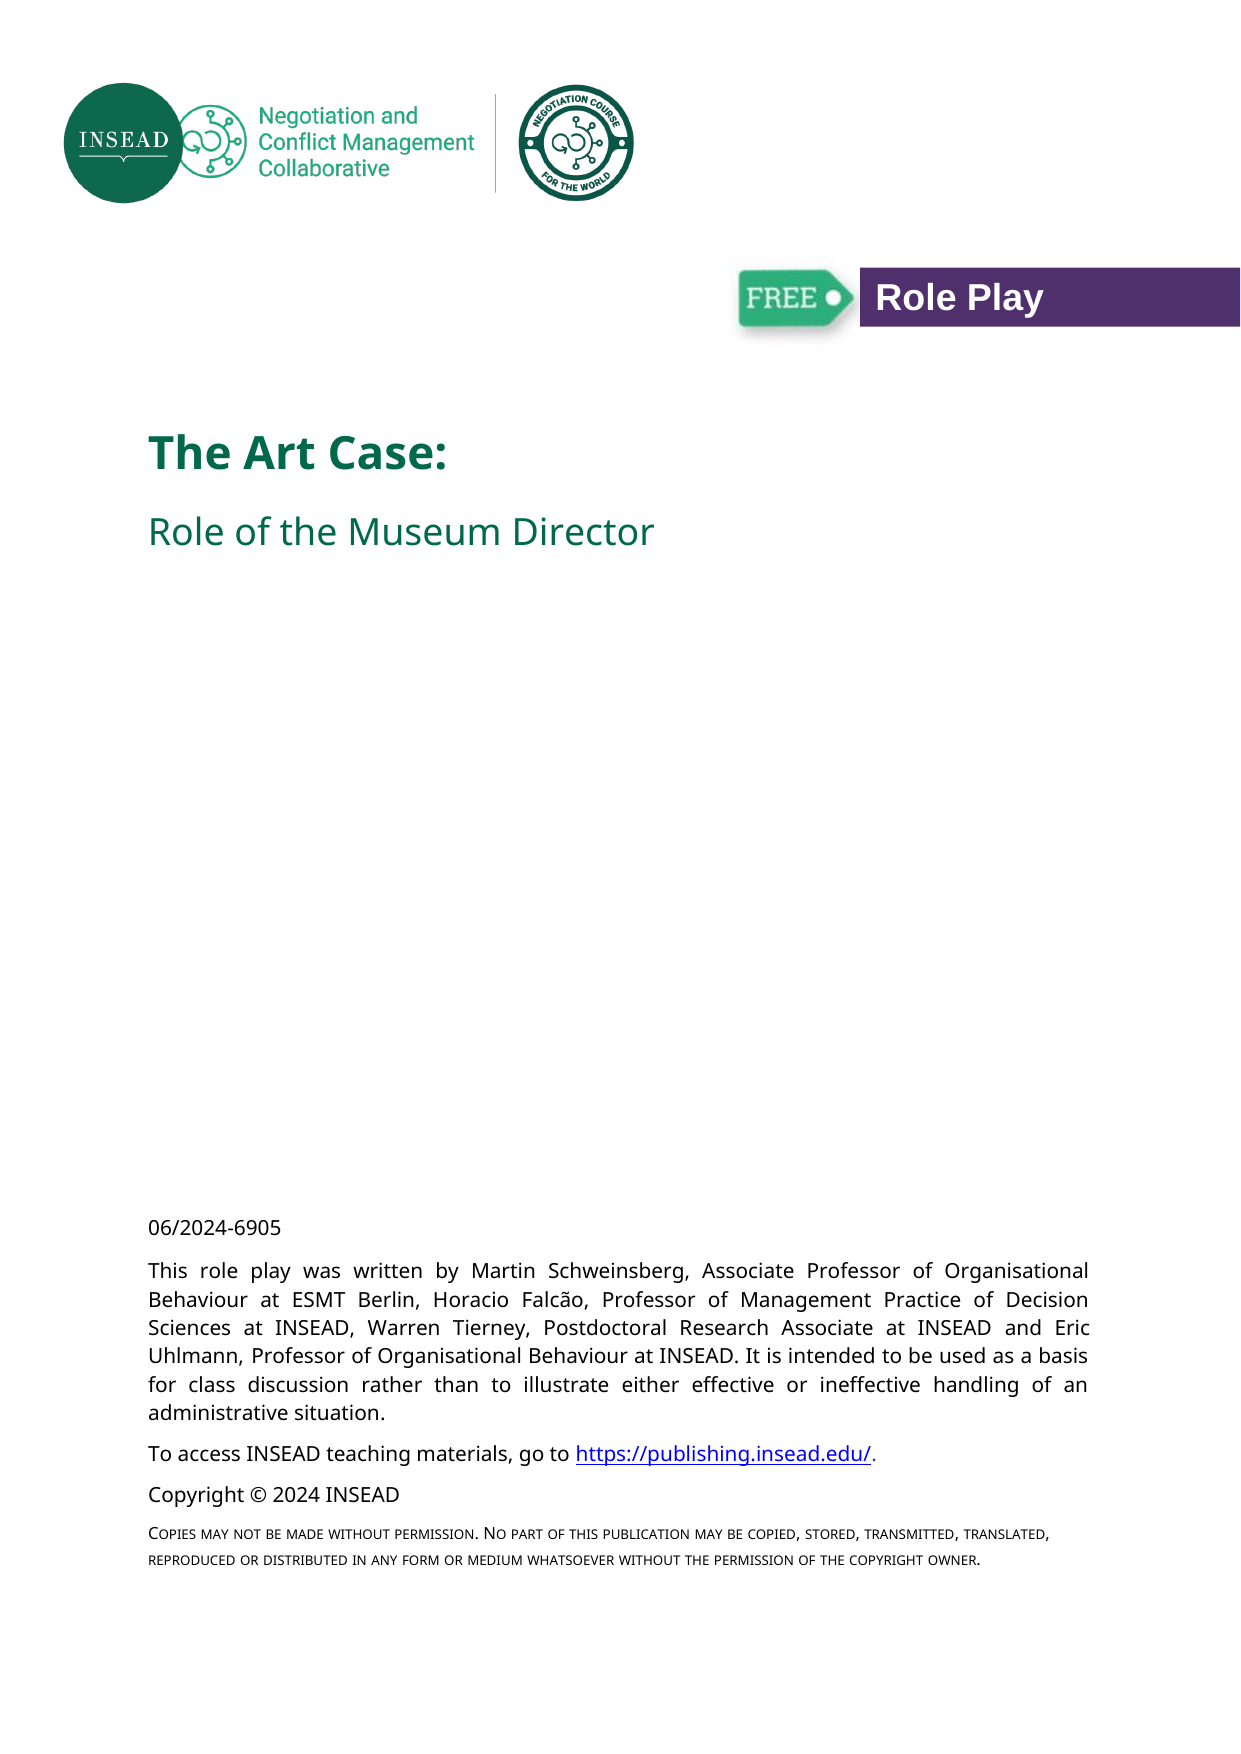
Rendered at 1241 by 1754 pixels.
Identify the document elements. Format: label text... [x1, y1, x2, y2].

text This role play was written by Martin Schweinsberg, Associate Professor of Organisational Behaviour at ESMT Berlin, Horacio Falcão, Professor of Management Practice of Decision Sciences at INSEAD, Warren Tierney, Postdoctoral Research Associate at INSEAD and Eric Uhlmann, Professor of Organisational Behaviour at INSEAD. It is intended to be used as a basis for class discussion rather than to illustrate either effective or ineffective handling of an administrative situation. [148, 1256, 1090, 1427]
picture [59, 75, 638, 211]
text To access INSEAD teaching materials, go to https://publishing.insead.edu/. [148, 1439, 1090, 1468]
picture [725, 255, 870, 345]
text Role of the Museum Director [148, 505, 1092, 556]
text Copies may not be made without permission. No part of this publication may be copied, stored, transmitted, translated, reproduced or distributed in any form or medium whatsoever without the permission of the copyright owner. [148, 1521, 1090, 1570]
text The Art Case: [148, 421, 1092, 483]
text 06/2024-6905 [148, 1213, 281, 1241]
text Copyright © 2024 INSEAD [148, 1480, 1090, 1509]
